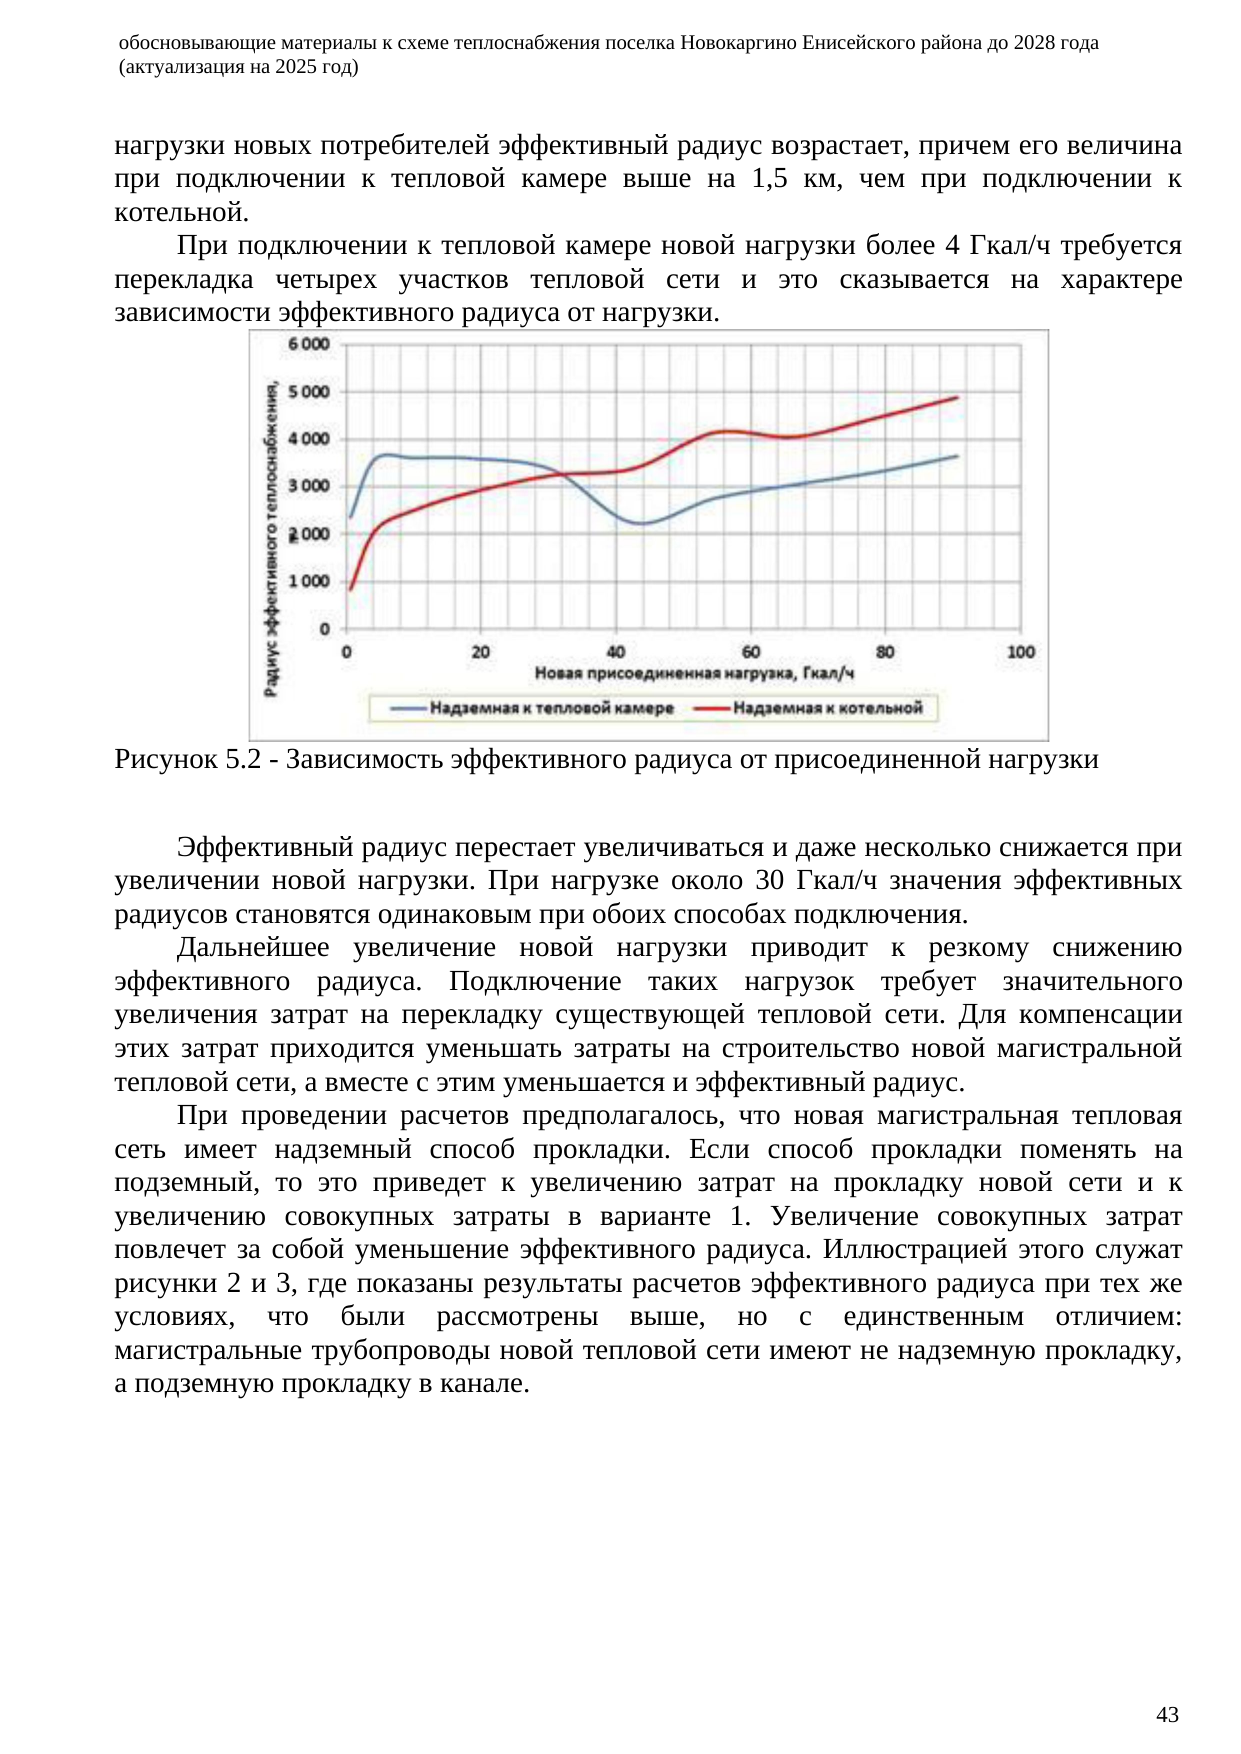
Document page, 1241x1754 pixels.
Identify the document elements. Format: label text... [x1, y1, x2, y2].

text При проведении расчетов предполагалось, что новая магистральная тепловая сеть имеет надземный способ прокладки. Если способ прокладки поменять на подземный, то это приведет к увеличению затрат на прокладку новой сети и к увеличению совокупных затраты в варианте 1. Увеличение совокупных затрат повлечет за собой уменьшение эффективного радиуса. Иллюстрацией этого служат рисунки 2 и 3, где показаны результаты расчетов эффективного радиуса при тех же условиях, что были рассмотрены выше, но с единственным отличием: магистральные трубопроводы новой тепловой сети имеют не надземную прокладку, а подземную прокладку в канале. [114, 1097, 1184, 1399]
picture [248, 328, 1050, 742]
text При подключении к тепловой камере новой нагрузки более 4 Гкал/ч требуется перекладка четырех участков тепловой сети и это сказывается на характере зависимости эффективного радиуса от нагрузки. [114, 227, 1184, 328]
text Эффективный радиус перестает увеличиваться и даже несколько снижается при увеличении новой нагрузки. При нагрузке около 30 Гкал/ч значения эффективных радиусов становятся одинаковым при обоих способах подключения. [114, 829, 1184, 929]
text Рисунок 5.2 - Зависимость эффективного радиуса от присоединенной нагрузки [114, 742, 1184, 775]
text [114, 127, 1184, 227]
text Дальнейшее увеличение новой нагрузки приводит к резкому снижению эффективного радиуса. Подключение таких нагрузок требует значительного увеличения затрат на перекладку существующей тепловой сети. Для компенсации этих затрат приходится уменьшать затраты на строительство новой магистральной тепловой сети, а вместе с этим уменьшается и эффективный радиус. [114, 929, 1184, 1097]
